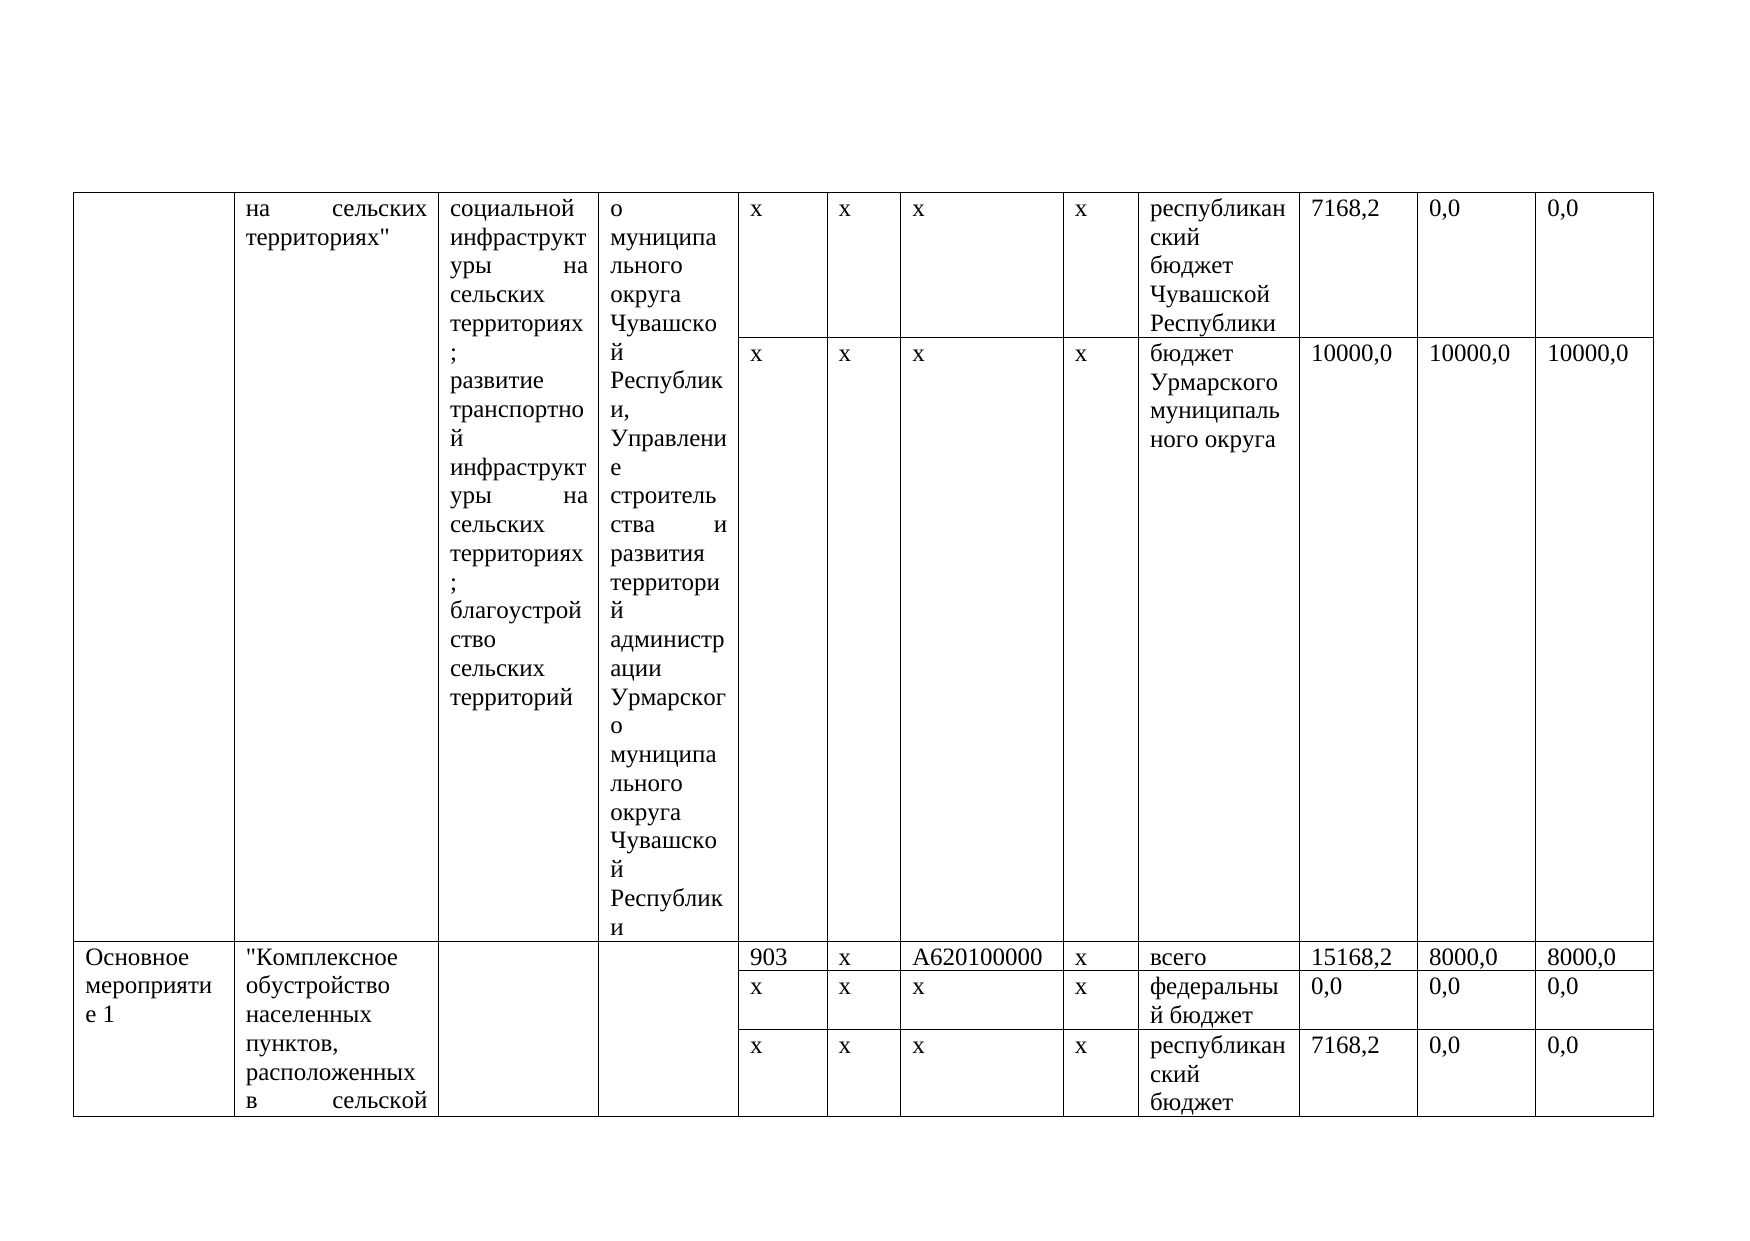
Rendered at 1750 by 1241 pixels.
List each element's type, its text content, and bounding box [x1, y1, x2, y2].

table_cell 0,0 [1536, 193, 1653, 337]
table_cell всего [1139, 942, 1299, 970]
table_cell 8000,0 [1536, 942, 1653, 970]
table_cell х [739, 338, 827, 941]
table_cell [439, 942, 598, 1116]
table_cell х [828, 338, 900, 941]
table_cell 0,0 [1418, 1030, 1535, 1116]
table_cell федеральный бюджет [1139, 971, 1299, 1029]
table_cell х [739, 1030, 827, 1116]
table_cell 8000,0 [1418, 942, 1535, 970]
table_cell 10000,0 [1536, 338, 1653, 941]
table_cell х [901, 193, 1063, 337]
table_cell х [828, 193, 900, 337]
table_cell 10000,0 [1418, 338, 1535, 941]
table_cell х [901, 971, 1063, 1029]
table_cell 10000,0 [1300, 338, 1417, 941]
table_cell х [828, 1030, 900, 1116]
table_cell х [1064, 1030, 1138, 1116]
table_cell 0,0 [1300, 971, 1417, 1029]
table_cell х [901, 338, 1063, 941]
table_cell х [1064, 971, 1138, 1029]
table_cell бюджет Урмарского муниципального округа [1139, 338, 1299, 941]
table_cell 0,0 [1418, 971, 1535, 1029]
table_cell "Комплексное обустройство населенных пунктов, расположенных в сельской местности, объектами социальной и инженерной инфраструктуры, а также строительство и реконструкция автомобильных дорог" [235, 942, 438, 1116]
table_cell х [1064, 942, 1138, 970]
table_cell х [1064, 193, 1138, 337]
table_cell 0,0 [1536, 1030, 1653, 1116]
table_cell 7168,2 [1300, 193, 1417, 337]
table_cell х [901, 1030, 1063, 1116]
table_cell х [739, 971, 827, 1029]
table_cell 7168,2 [1300, 1030, 1417, 1116]
table_cell 0,0 [1418, 193, 1535, 337]
table_cell Основное мероприятие 1 [74, 942, 234, 1116]
table_cell республиканский бюджет Чувашской Республики [1139, 193, 1299, 337]
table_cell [1139, 1030, 1299, 1116]
table_cell 15168,2 [1300, 942, 1417, 970]
table_cell А620100000 [901, 942, 1063, 970]
table_cell х [1064, 338, 1138, 941]
table_cell 903 [739, 942, 827, 970]
table_cell [599, 942, 738, 1116]
table_cell х [739, 193, 827, 337]
table_cell 0,0 [1536, 971, 1653, 1029]
table_cell х [828, 942, 900, 970]
table_cell х [828, 971, 900, 1029]
